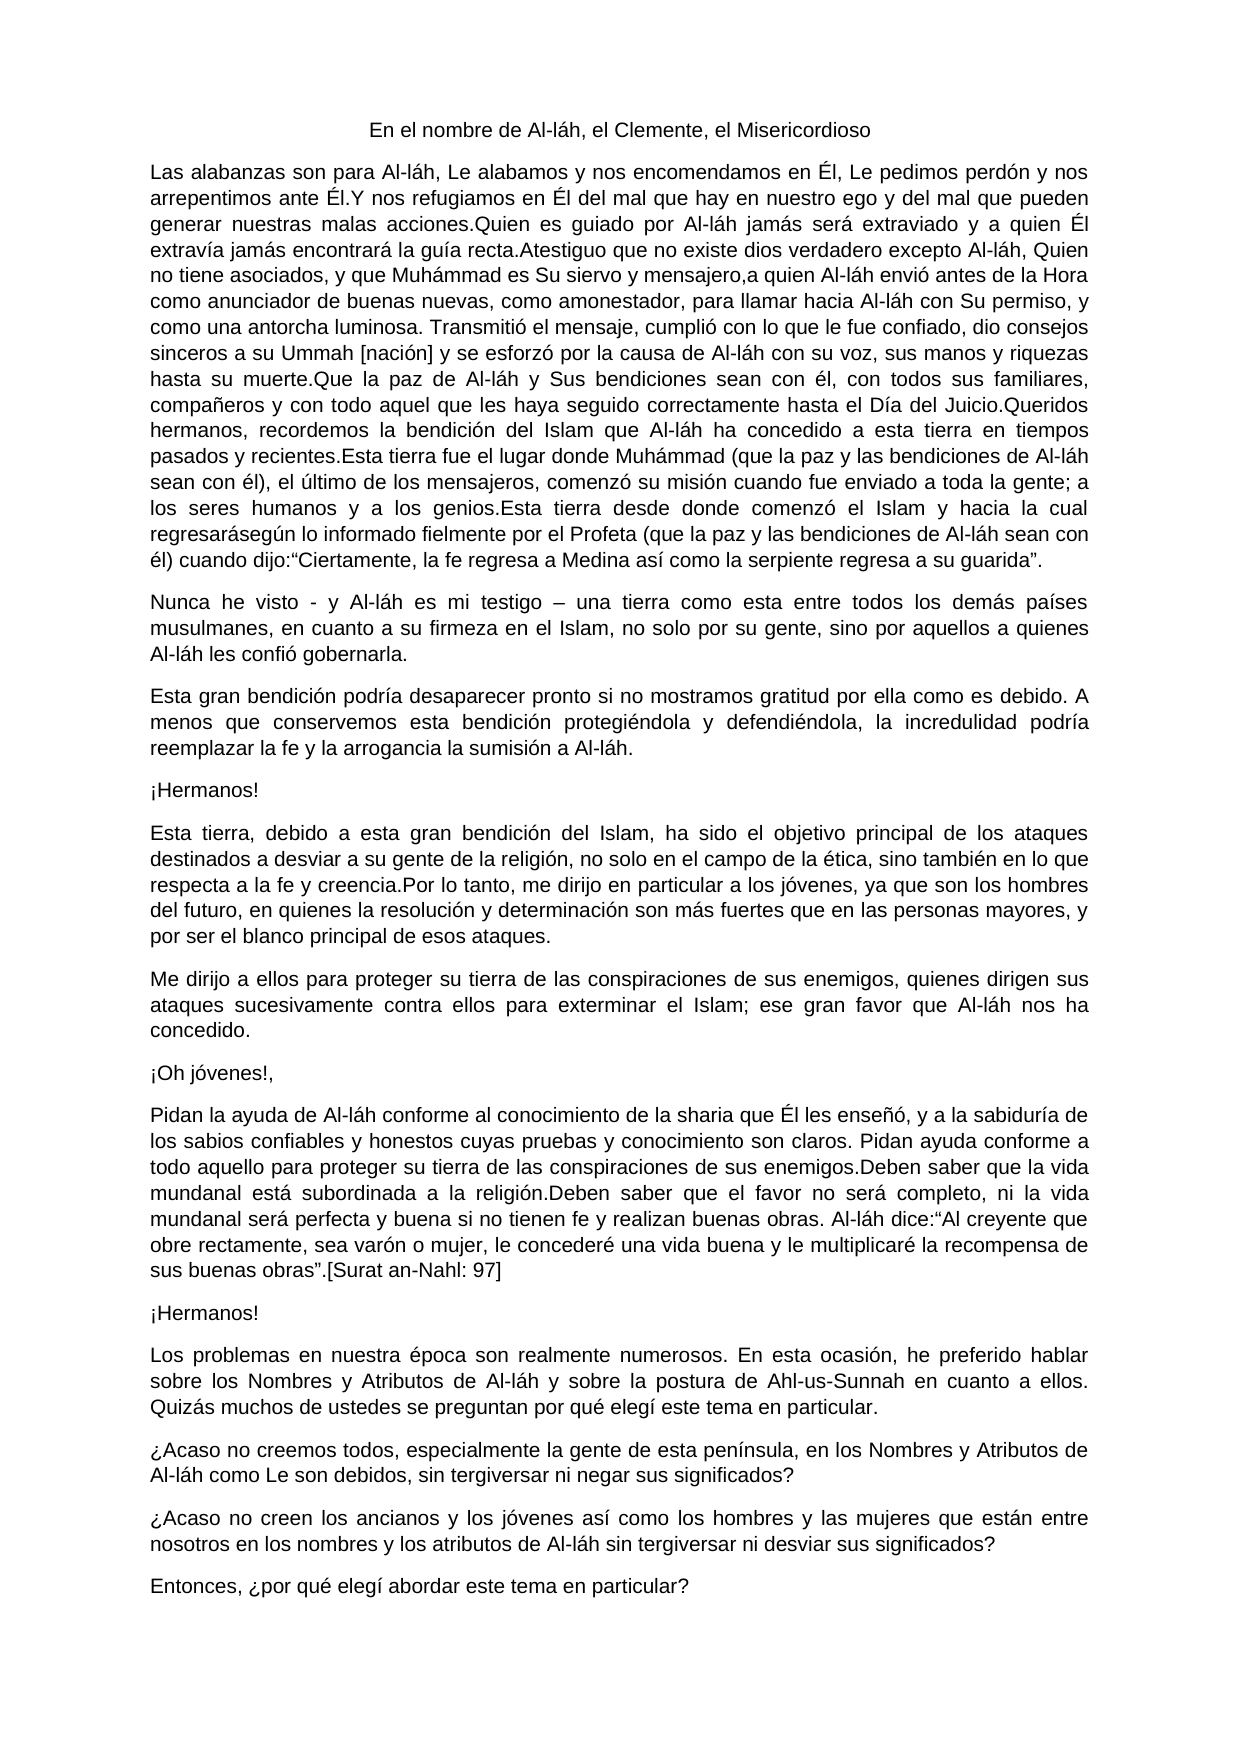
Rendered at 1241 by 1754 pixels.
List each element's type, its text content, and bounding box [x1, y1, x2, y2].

text Esta gran bendición podría desaparecer pronto si no mostramos gratitud por ella como es debido. A menos que conservemos esta bendición protegiéndola y defendiéndola, la incredulidad podría reemplazar la fe y la arrogancia la sumisión a Al-láh. [150, 684, 1090, 760]
text Los problemas en nuestra época son realmente numerosos. En esta ocasión, he preferido hablar sobre los Nombres y Atributos de Al-láh y sobre la postura de Ahl-us-Sunnah en cuanto a ellos. Quizás muchos de ustedes se preguntan por qué elegí este tema en particular. [150, 1343, 1090, 1419]
text Nunca he visto - y Al-láh es mi testigo – una tierra como esta entre todos los demás países musulmanes, en cuanto a su firmeza en el Islam, no solo por su gente, sino por aquellos a quienes Al-láh les confió gobernarla. [150, 590, 1090, 666]
text Las alabanzas son para Al-láh, Le alabamos y nos encomendamos en Él, Le pedimos perdón y nos arrepentimos ante Él.Y nos refugiamos en Él del mal que hay en nuestro ego y del mal que pueden generar nuestras malas acciones.Quien es guiado por Al-láh jamás será extraviado y a quien Él extravía jamás encontrará la guía recta.Atestiguo que no existe dios verdadero excepto Al-láh, Quien no tiene asociados, y que Muhámmad es Su siervo y mensajero,a quien Al-láh envió antes de la Hora como anunciador de buenas nuevas, como amonestador, para llamar hacia Al-láh con Su permiso, y como una antorcha luminosa. Transmitió el mensaje, cumplió con lo que le fue confiado, dio consejos sinceros a su Ummah [nación] y se esforzó por la causa de Al-láh con su voz, sus manos y riquezas hasta su muerte.Que la paz de Al-láh y Sus bendiciones sean con él, con todos sus familiares, compañeros y con todo aquel que les haya seguido correctamente hasta el Día del Juicio.Queridos hermanos, recordemos la bendición del Islam que Al-láh ha concedido a esta tierra en tiempos pasados y recientes.Esta tierra fue el lugar donde Muhámmad (que la paz y las bendiciones de Al-láh sean con él), el último de los mensajeros, comenzó su misión cuando fue enviado a toda la gente; a los seres humanos y a los genios.Esta tierra desde donde comenzó el Islam y hacia la cual regresarásegún lo informado fielmente por el Profeta (que la paz y las bendiciones de Al-láh sean con él) cuando dijo:“Ciertamente, la fe regresa a Medina así como la serpiente regresa a su guarida”. [150, 160, 1090, 571]
text En el nombre de Al-láh, el Clemente, el Misericordioso [150, 117, 1090, 141]
text ¡Hermanos! [150, 1301, 1090, 1325]
text ¿Acaso no creemos todos, especialmente la gente de esta península, en los Nombres y Atributos de Al-láh como Le son debidos, sin tergiversar ni negar sus significados? [150, 1437, 1090, 1487]
text Entonces, ¿por qué elegí abordar este tema en particular? [150, 1574, 1090, 1598]
text Me dirijo a ellos para proteger su tierra de las conspiraciones de sus enemigos, quienes dirigen sus ataques sucesivamente contra ellos para exterminar el Islam; ese gran favor que Al-láh nos ha concedido. [150, 967, 1090, 1042]
text ¿Acaso no creen los ancianos y los jóvenes así como los hombres y las mujeres que están entre nosotros en los nombres y los atributos de Al-láh sin tergiversar ni desviar sus significados? [150, 1506, 1090, 1556]
text Esta tierra, debido a esta gran bendición del Islam, ha sido el objetivo principal de los ataques destinados a desviar a su gente de la religión, no solo en el campo de la ética, sino también en lo que respecta a la fe y creencia.Por lo tanto, me dirijo en particular a los jóvenes, ya que son los hombres del futuro, en quienes la resolución y determinación son más fuertes que en las personas mayores, y por ser el blanco principal de esos ataques. [150, 821, 1090, 948]
text Pidan la ayuda de Al-láh conforme al conocimiento de la sharia que Él les enseñó, y a la sabiduría de los sabios confiables y honestos cuyas pruebas y conocimiento son claros. Pidan ayuda conforme a todo aquello para proteger su tierra de las conspiraciones de sus enemigos.Deben saber que la vida mundanal está subordinada a la religión.Deben saber que el favor no será completo, ni la vida mundanal será perfecta y buena si no tienen fe y realizan buenas obras. Al-láh dice:“Al creyente que obre rectamente, sea varón o mujer, le concederé una vida buena y le multiplicaré la recompensa de sus buenas obras”.[Surat an-Nahl: 97] [150, 1103, 1090, 1282]
text ¡Hermanos! [150, 778, 1090, 802]
text ¡Oh jóvenes!, [150, 1061, 1090, 1085]
